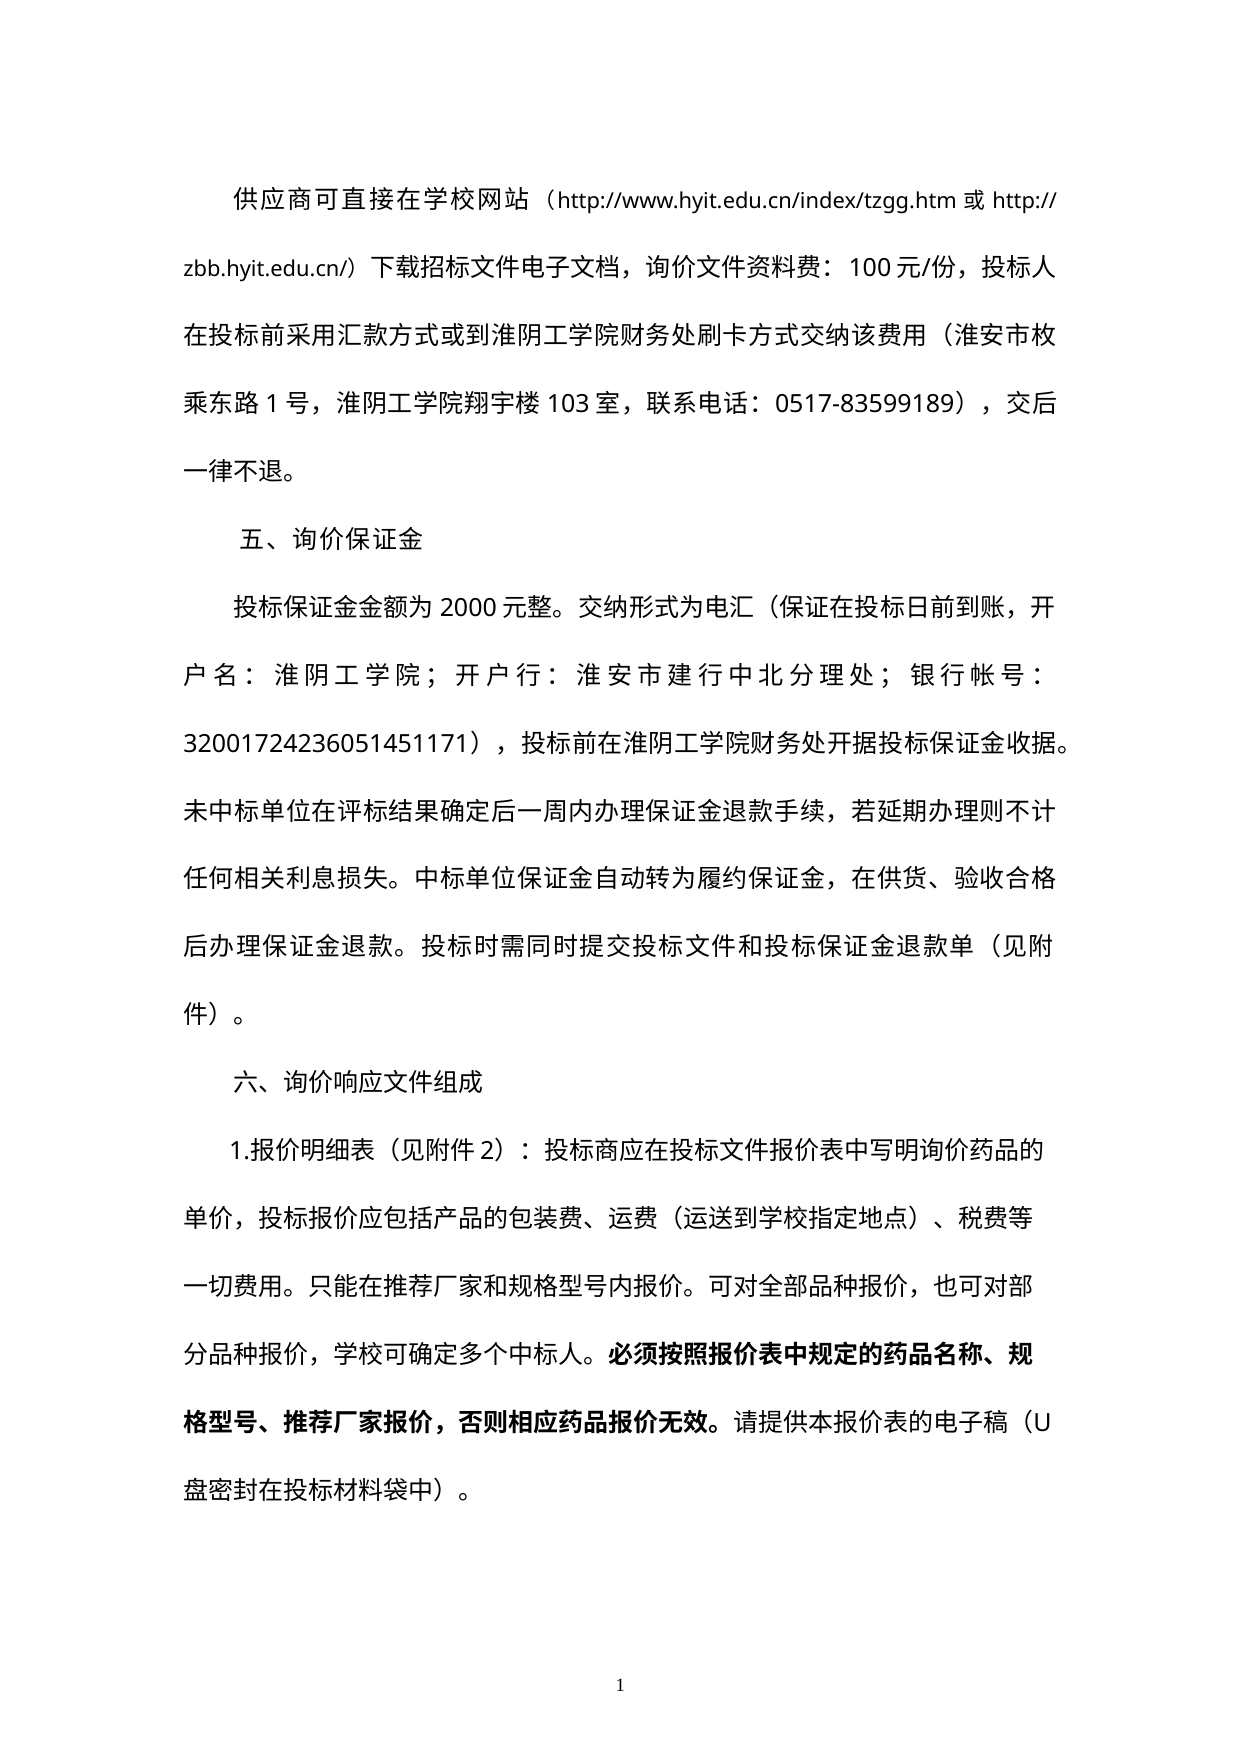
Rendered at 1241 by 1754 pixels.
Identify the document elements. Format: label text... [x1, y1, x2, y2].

text 供应商可直接在学校网站（http://www.hyit.edu.cn/index/tzgg.htm或http://zbb.hyit.edu.cn/）下载招标文件电子文档，询价文件资料费：100元/份，投标人在投标前采用汇款方式或到淮阴工学院财务处刷卡方式交纳该费用（淮安市枚乘东路1号，淮阴工学院翔宇楼103室，联系电话：0517-83599189），交后一律不退。 [183, 164, 1057, 503]
text 五、询价保证金 [183, 503, 1057, 571]
text 投标保证金金额为2000元整。交纳形式为电汇（保证在投标日前到账，开户名：淮阴工学院；开户行：淮安市建行中北分理处；银行帐号：32001724236051451171），投标前在淮阴工学院财务处开据投标保证金收据。未中标单位在评标结果确定后一周内办理保证金退款手续，若延期办理则不计任何相关利息损失。中标单位保证金自动转为履约保证金，在供货、验收合格后办理保证金退款。投标时需同时提交投标文件和投标保证金退款单（见附件）。 [183, 571, 1057, 1047]
text 六、询价响应文件组成 [183, 1047, 1057, 1115]
text 1.报价明细表（见附件2）：投标商应在投标文件报价表中写明询价药品的单价，投标报价应包括产品的包装费、运费（运送到学校指定地点）、税费等一切费用。只能在推荐厂家和规格型号内报价。可对全部品种报价，也可对部分品种报价，学校可确定多个中标人。必须按照报价表中规定的药品名称、规格型号、推荐厂家报价，否则相应药品报价无效。请提供本报价表的电子稿（U盘密封在投标材料袋中）。 [183, 1115, 1057, 1522]
